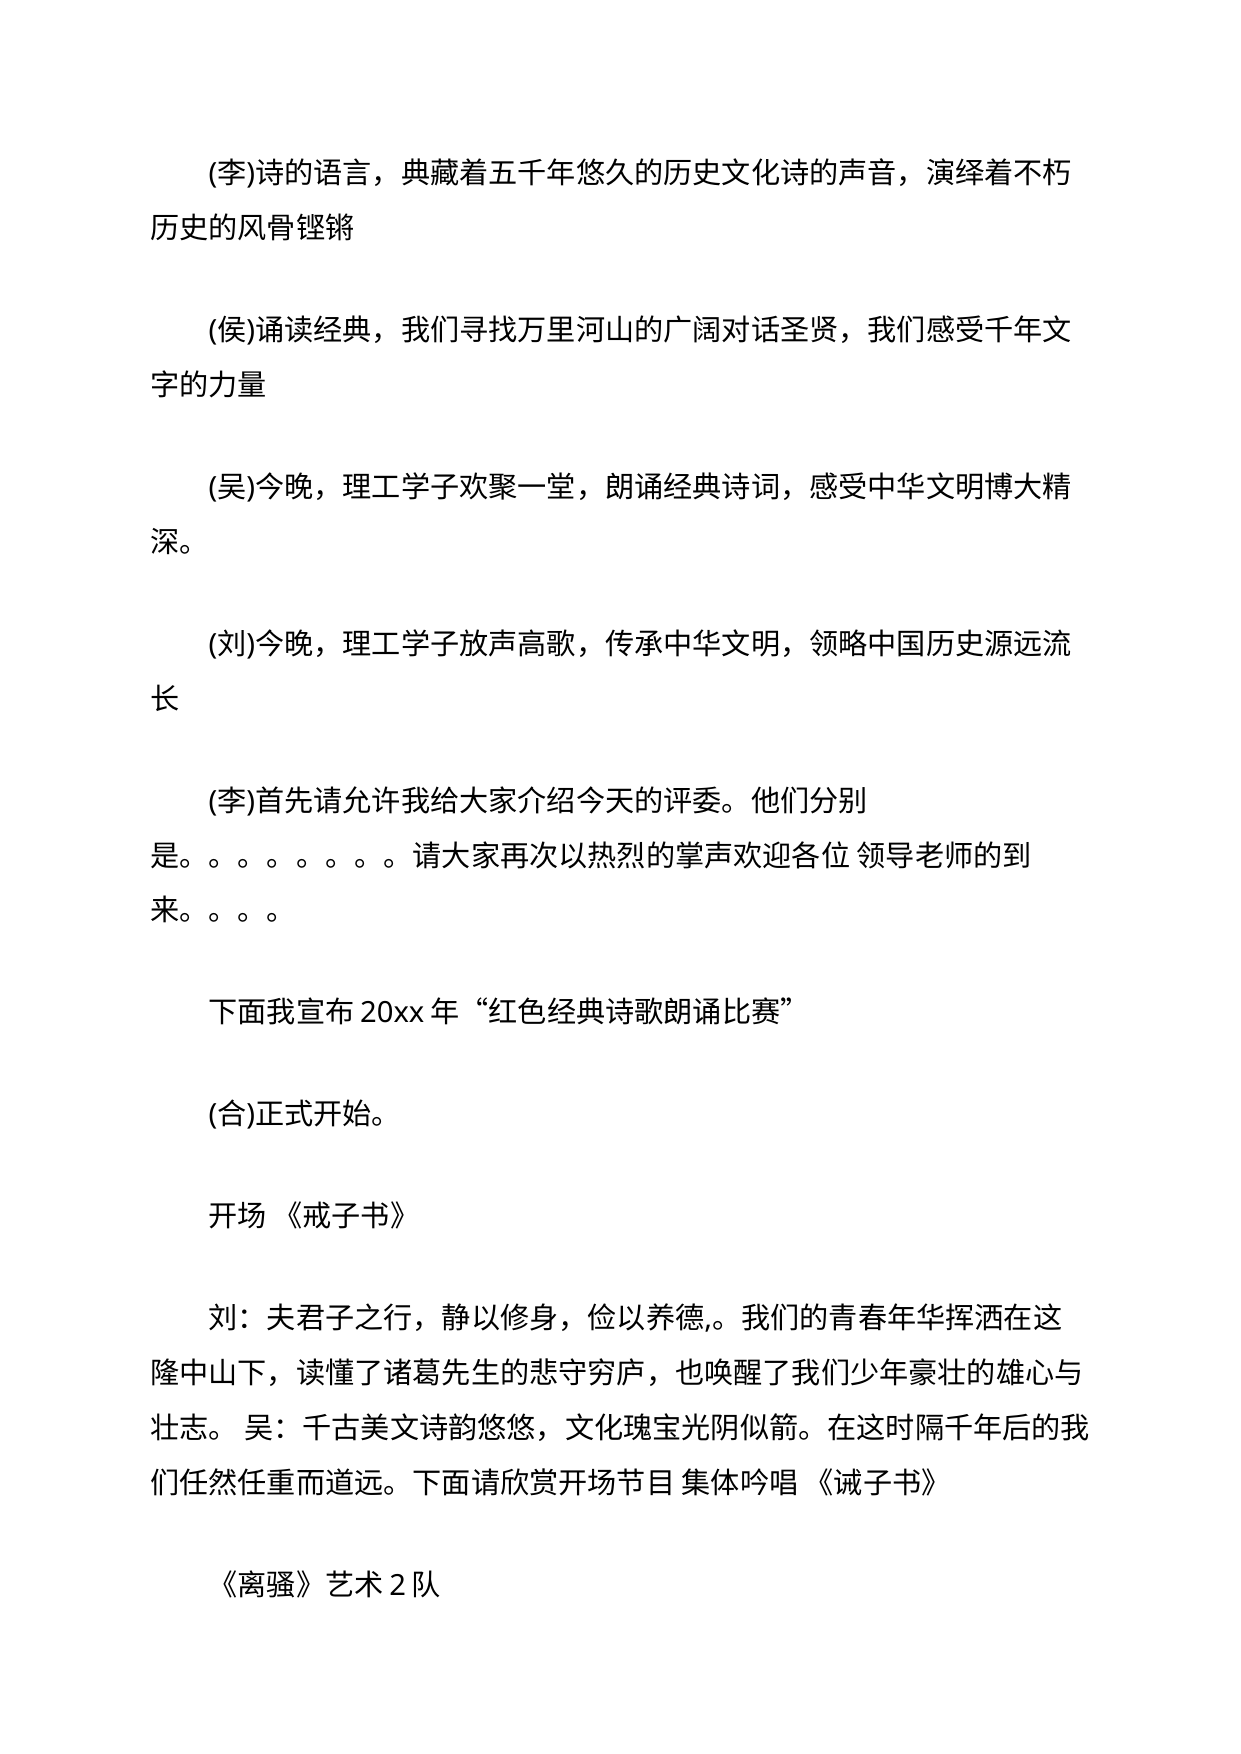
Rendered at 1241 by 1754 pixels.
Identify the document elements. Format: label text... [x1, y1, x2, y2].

text (李)诗的语言，典藏着五千年悠久的历史文化诗的声音，演绎着不朽历史的风骨铿锵 [150, 150, 1090, 247]
text 下面我宣布20xx年“红色经典诗歌朗诵比赛” [150, 989, 1090, 1031]
text 开场 《戒子书》 [150, 1193, 1090, 1235]
text (吴)今晚，理工学子欢聚一堂，朗诵经典诗词，感受中华文明博大精深。 [150, 463, 1090, 561]
text (刘)今晚，理工学子放声高歌，传承中华文明，领略中国历史源远流长 [150, 620, 1090, 718]
text 刘：夫君子之行，静以修身，俭以养德,。我们的青春年华挥洒在这隆中山下，读懂了诸葛先生的悲守穷庐，也唤醒了我们少年豪壮的雄心与壮志。 吴：千古美文诗韵悠悠，文化瑰宝光阴似箭。在这时隔千年后的我们任然任重而道远。下面请欣赏开场节目 集体吟唱 《诫子书》 [150, 1294, 1090, 1502]
text (李)首先请允许我给大家介绍今天的评委。他们分别是。。。。。。。。请大家再次以热烈的掌声欢迎各位 领导老师的到来。。。。 [150, 777, 1090, 929]
text (侯)诵读经典，我们寻找万里河山的广阔对话圣贤，我们感受千年文字的力量 [150, 307, 1090, 404]
text (合)正式开始。 [150, 1091, 1090, 1133]
text 《离骚》艺术2队 [150, 1561, 1090, 1603]
